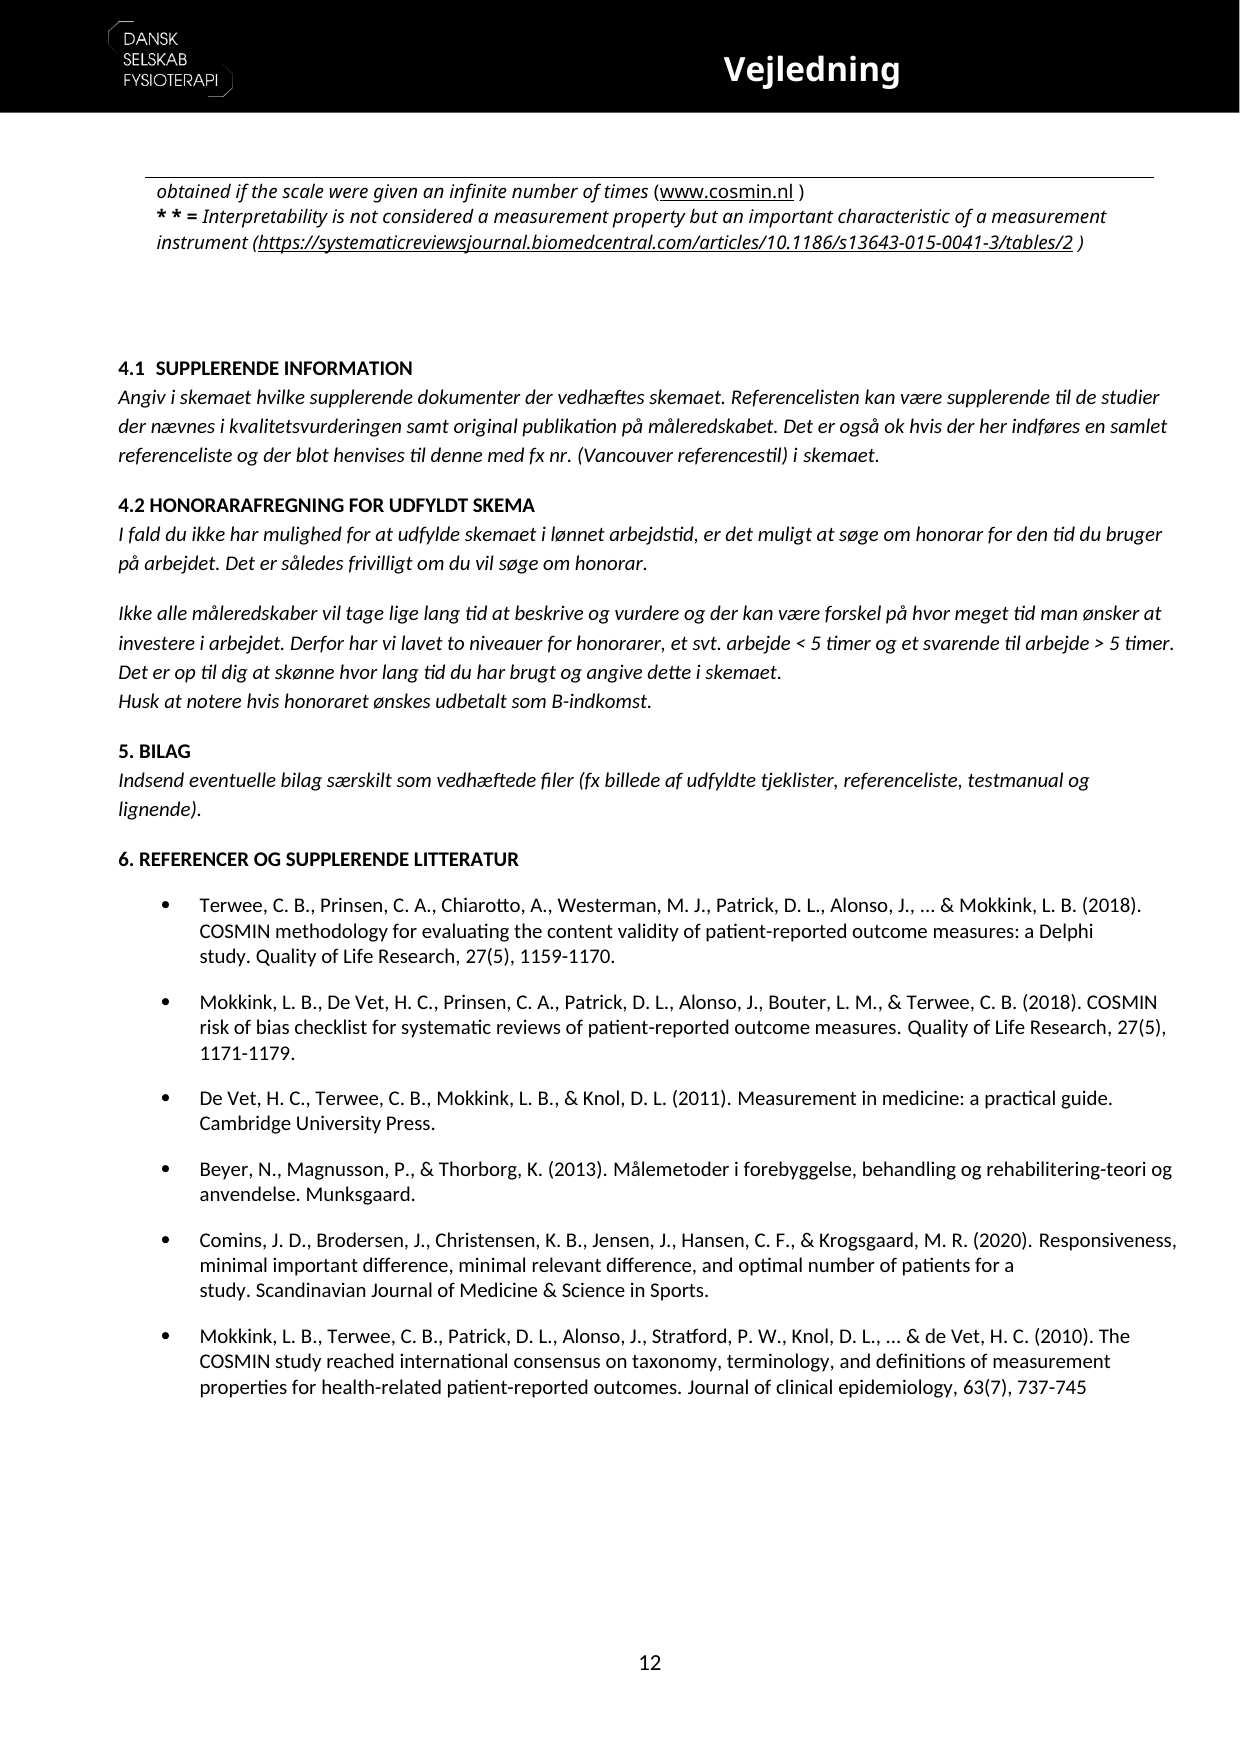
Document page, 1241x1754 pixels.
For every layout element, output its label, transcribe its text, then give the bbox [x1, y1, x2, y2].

text I fald du ikke har mulighed for at udfylde skemaet i lønnet arbejdstid, er det muligt at søge om honorar for den tid du bruger på arbejdet. Det er således frivilligt om du vil søge om honorar. [118, 521, 1181, 576]
list Terwee, C. B., Prinsen, C. A., Chiarotto, A., Westerman, M. J., Patrick, D. L., Alonso, J., ... & Mokkink, L. B. (2018). COSMIN methodology for evaluating the content validity of patient-reported outcome measures: a Delphi study. Quality of Life Research, 27(5), 1159-1170. [162, 893, 1181, 969]
list Beyer, N., Magnusson, P., & Thorborg, K. (2013). Målemetoder i forebyggelse, behandling og rehabilitering-teori og anvendelse. Munksgaard. [162, 1156, 1181, 1207]
list Comins, J. D., Brodersen, J., Christensen, K. B., Jensen, J., Hansen, C. F., & Krogsgaard, M. R. (2020). Responsiveness, minimal important difference, minimal relevant difference, and optimal number of patients for a study. Scandinavian Journal of Medicine & Science in Sports. [162, 1227, 1181, 1303]
text 6. REFERENCER OG SUPPLERENDE LITTERATUR [118, 846, 1181, 872]
text Angiv i skemaet hvilke supplerende dokumenter der vedhæftes skemaet. Referencelisten kan være supplerende til de studier der nævnes i kvalitetsvurderingen samt original publikation på måleredskabet. Det er også ok hvis der her indføres en samlet referenceliste og der blot henvises til denne med fx nr. (Vancouver referencestil) i skemaet. [118, 384, 1181, 468]
text Husk at notere hvis honoraret ønskes udbetalt som B-indkomst. [118, 688, 1181, 713]
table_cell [145, 178, 1154, 255]
list Mokkink, L. B., De Vet, H. C., Prinsen, C. A., Patrick, D. L., Alonso, J., Bouter, L. M., & Terwee, C. B. (2018). COSMIN risk of bias checklist for systematic reviews of patient-reported outcome measures. Quality of Life Research, 27(5), 1171-1179. [162, 989, 1181, 1065]
list SUPPLERENDE INFORMATION [118, 355, 1181, 380]
list Mokkink, L. B., Terwee, C. B., Patrick, D. L., Alonso, J., Stratford, P. W., Knol, D. L., ... & de Vet, H. C. (2010). The COSMIN study reached international consensus on taxonomy, terminology, and definitions of measurement properties for health-related patient-reported outcomes. Journal of clinical epidemiology, 63(7), 737-745 [162, 1323, 1181, 1399]
list De Vet, H. C., Terwee, C. B., Mokkink, L. B., & Knol, D. L. (2011). Measurement in medicine: a practical guide. Cambridge University Press. [162, 1085, 1181, 1136]
text 5. BILAG [118, 738, 1181, 763]
text Indsend eventuelle bilag særskilt som vedhæftede filer (fx billede af udfyldte tjeklister, referenceliste, testmanual og lignende). [118, 767, 1181, 822]
list 4.2 HONORARAFREGNING FOR UDFYLDT SKEMA [118, 492, 1181, 518]
text Ikke alle måleredskaber vil tage lige lang tid at beskrive og vurdere og der kan være forskel på hvor meget tid man ønsker at investere i arbejdet. Derfor har vi lavet to niveauer for honorarer, et svt. arbejde < 5 timer og et svarende til arbejde > 5 timer. Det er op til dig at skønne hvor lang tid du har brugt og angive dette i skemaet. [118, 601, 1181, 684]
